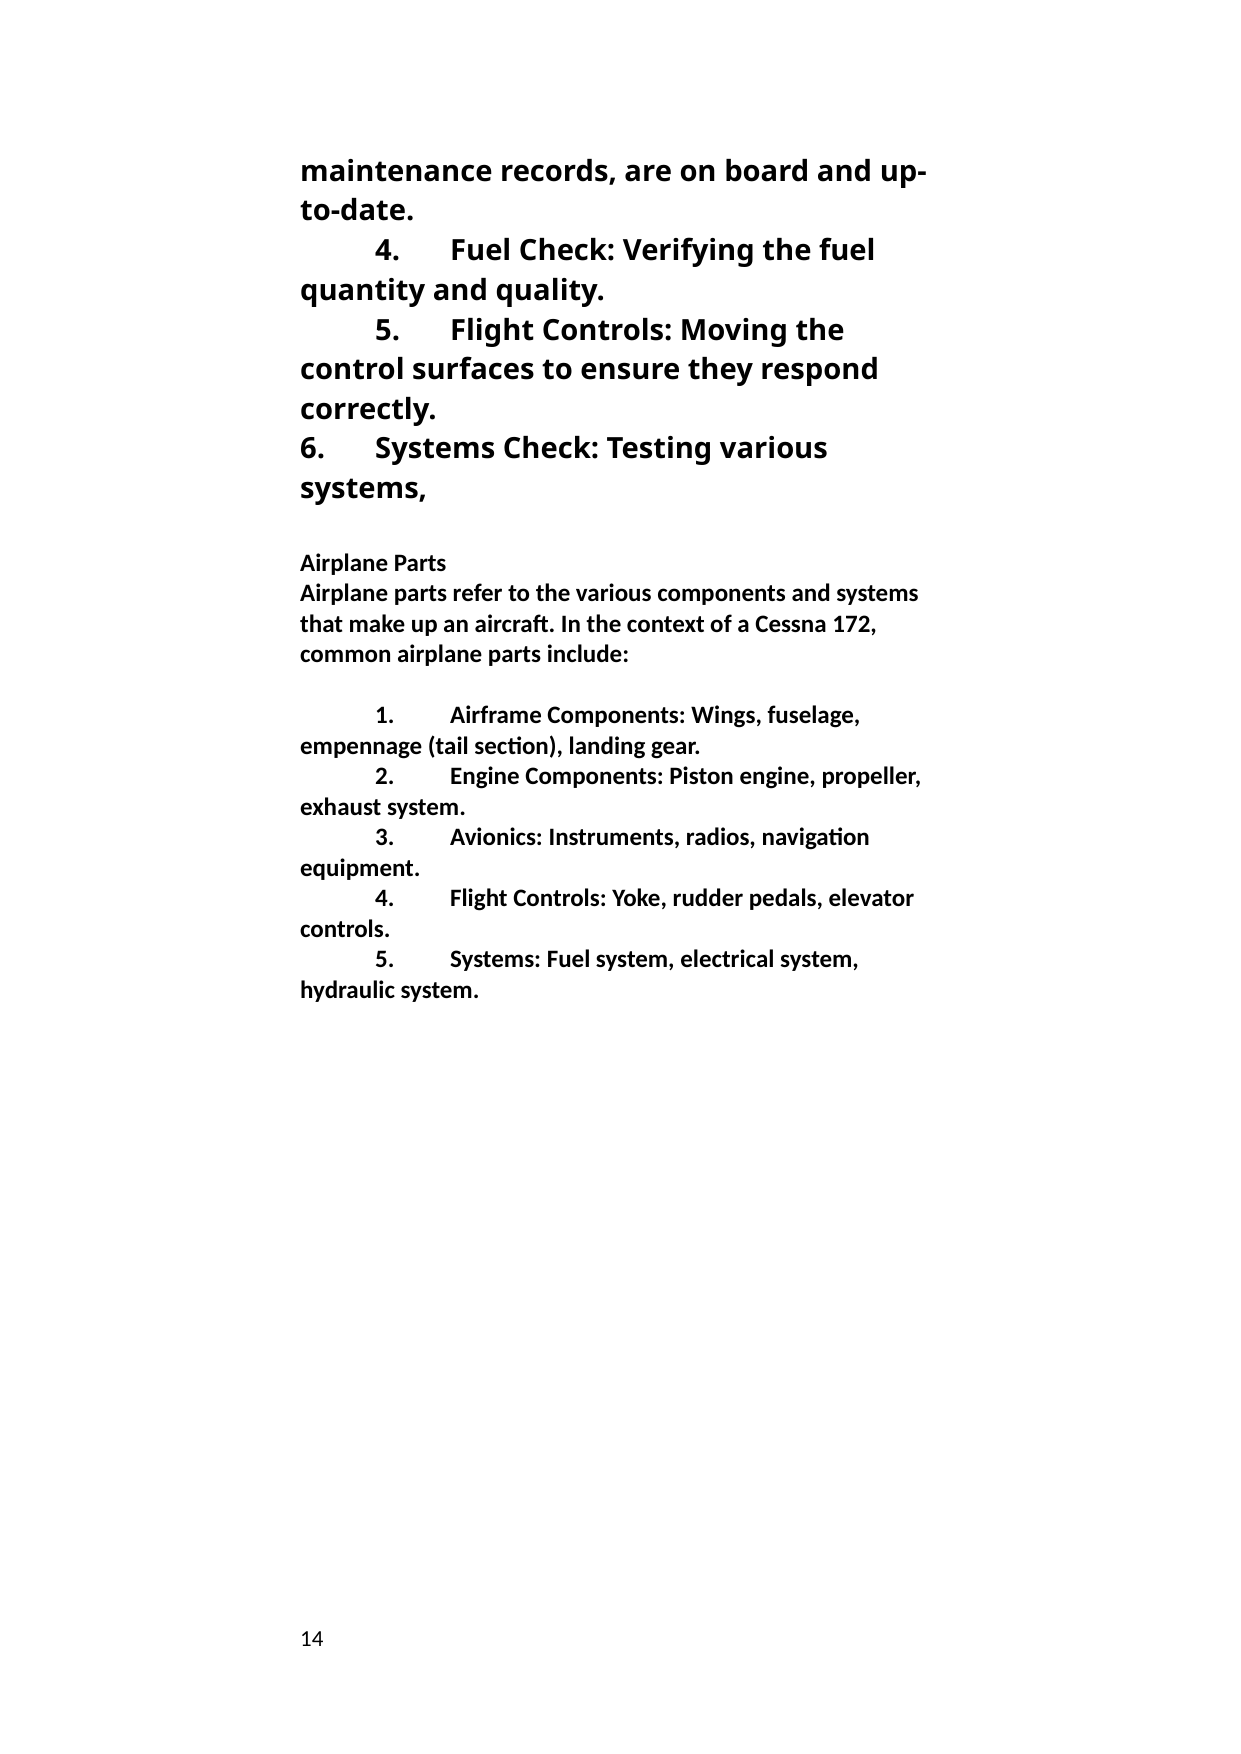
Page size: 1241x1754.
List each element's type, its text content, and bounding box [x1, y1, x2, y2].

text 6. Systems Check: Testing various systems, [300, 428, 940, 507]
text 4. Flight Controls: Yoke, rudder pedals, elevator controls. [300, 883, 940, 944]
text 4. Fuel Check: Verifying the fuel quantity and quality. [300, 229, 940, 309]
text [300, 150, 940, 229]
text Airplane parts refer to the various components and systems that make up an aircraft. In the context of a Cessna 172, common airplane parts include: [300, 577, 940, 669]
text 5. Systems: Fuel system, electrical system, hydraulic system. [300, 944, 940, 1005]
text 3. Avionics: Instruments, radios, navigation equipment. [300, 822, 940, 883]
text 5. Flight Controls: Moving the control surfaces to ensure they respond correctly. [300, 309, 940, 428]
text 2. Engine Components: Piston engine, propeller, exhaust system. [300, 761, 940, 822]
text 1. Airframe Components: Wings, fuselage, empennage (tail section), landing gear. [300, 699, 940, 761]
text Airplane Parts [300, 547, 940, 577]
